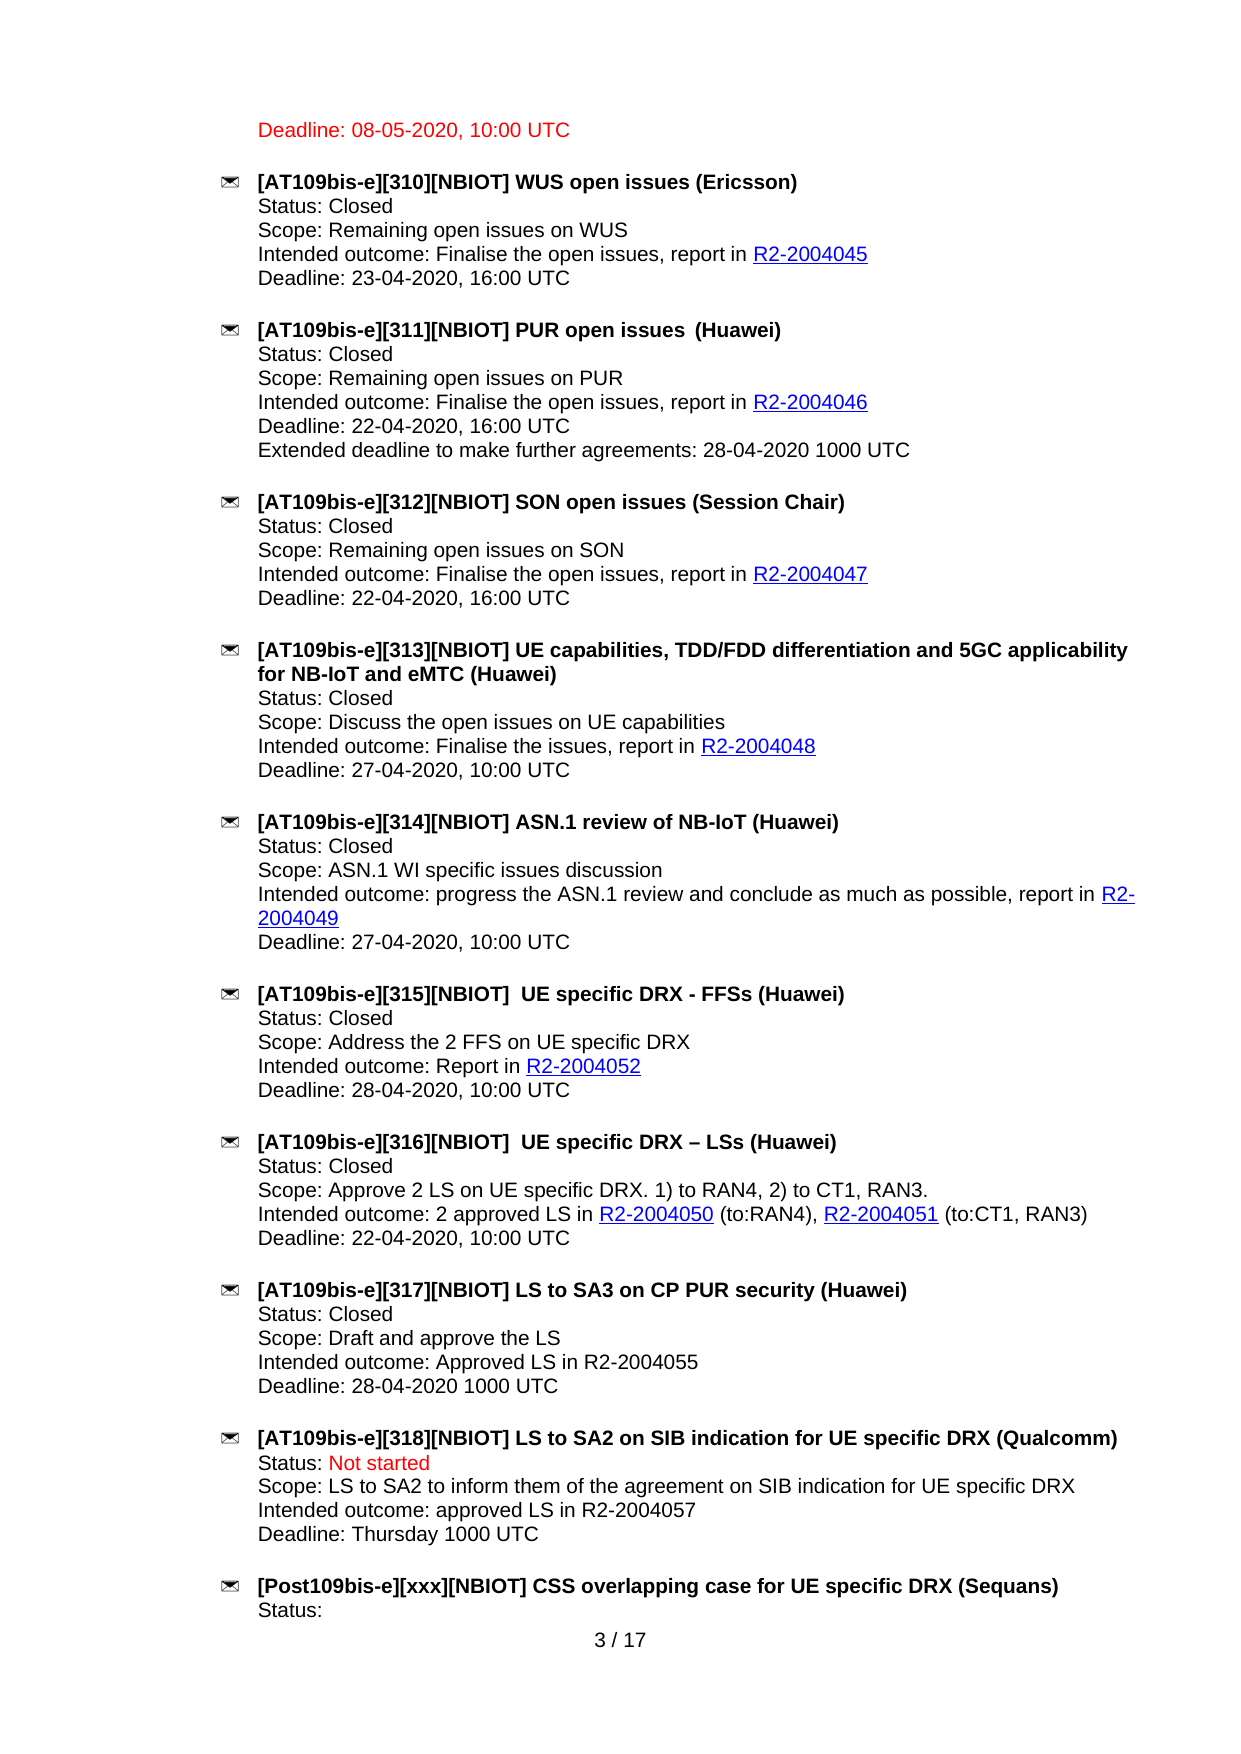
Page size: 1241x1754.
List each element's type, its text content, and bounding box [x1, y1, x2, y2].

text Status: Closed [220, 1006, 1152, 1030]
text Status: Closed [220, 342, 1152, 366]
text [AT109bis-e][314][NBIOT] ASN.1 review of NB-IoT (Huawei) [220, 810, 1152, 834]
text Intended outcome: Approved LS in R2-2004055 [220, 1350, 1152, 1374]
text Status: Closed [220, 1154, 1152, 1178]
text Intended outcome: approved LS in R2-2004057 [220, 1498, 1152, 1522]
text Scope: Remaining open issues on SON [220, 538, 1152, 562]
text Deadline: 27-04-2020, 10:00 UTC [220, 758, 1152, 782]
text Scope: LS to SA2 to inform them of the agreement on SIB indication for UE specific DRX [220, 1474, 1152, 1498]
text Status: Closed [220, 514, 1152, 538]
text Scope: Draft and approve the LS [220, 1326, 1152, 1350]
text Deadline: 28-04-2020, 10:00 UTC [220, 1078, 1152, 1102]
text Intended outcome: Finalise the issues, report in R2-2004048 [220, 734, 1152, 758]
text Scope: Address the 2 FFS on UE specific DRX [220, 1030, 1152, 1054]
text Intended outcome: Finalise the open issues, report in R2-2004045 [220, 242, 1152, 266]
text [AT109bis-e][315][NBIOT] UE specific DRX - FFSs (Huawei) [220, 982, 1152, 1006]
text Status: Closed [220, 834, 1152, 858]
text [AT109bis-e][313][NBIOT] UE capabilities, TDD/FDD differentiation and 5GC applicability for NB-IoT and eMTC (Huawei) [220, 638, 1152, 686]
text [AT109bis-e][310][NBIOT] WUS open issues (Ericsson) [220, 170, 1152, 194]
text Intended outcome: Report in R2-2004052 [220, 1054, 1152, 1078]
text Deadline: 22-04-2020, 10:00 UTC [220, 1226, 1152, 1250]
text Scope: Approve 2 LS on UE specific DRX. 1) to RAN4, 2) to CT1, RAN3. [220, 1178, 1152, 1202]
text Status: Closed [220, 1302, 1152, 1326]
text Status: [220, 1598, 1152, 1622]
text Intended outcome: Finalise the open issues, report in R2-2004047 [220, 562, 1152, 586]
text Scope: Remaining open issues on PUR [220, 366, 1152, 390]
text Intended outcome: progress the ASN.1 review and conclude as much as possible, report in R2-2004049 [220, 882, 1152, 930]
text Deadline: 27-04-2020, 10:00 UTC [220, 930, 1152, 954]
text [AT109bis-e][311][NBIOT] PUR open issues (Huawei) [220, 318, 1152, 342]
text Extended deadline to make further agreements: 28-04-2020 1000 UTC [220, 438, 1152, 462]
text Intended outcome: Finalise the open issues, report in R2-2004046 [220, 390, 1152, 414]
text Status: Not started [220, 1450, 1152, 1474]
text [Post109bis-e][xxx][NBIOT] CSS overlapping case for UE specific DRX (Sequans) [220, 1574, 1152, 1598]
text [AT109bis-e][316][NBIOT] UE specific DRX – LSs (Huawei) [220, 1130, 1152, 1154]
text [AT109bis-e][318][NBIOT] LS to SA2 on SIB indication for UE specific DRX (Qualcomm) [220, 1426, 1152, 1450]
text [AT109bis-e][312][NBIOT] SON open issues (Session Chair) [220, 490, 1152, 514]
text [AT109bis-e][317][NBIOT] LS to SA3 on CP PUR security (Huawei) [220, 1278, 1152, 1302]
text Intended outcome: 2 approved LS in R2-2004050 (to:RAN4), R2-2004051 (to:CT1, RAN3) [220, 1202, 1152, 1226]
text Status: Closed [220, 194, 1152, 218]
text Deadline: 23-04-2020, 16:00 UTC [220, 266, 1152, 290]
text Scope: ASN.1 WI specific issues discussion [220, 858, 1152, 882]
text Status: Closed [220, 686, 1152, 710]
text Deadline: 22-04-2020, 16:00 UTC [220, 586, 1152, 610]
text Deadline: 08-05-2020, 10:00 UTC [220, 118, 1152, 142]
text Scope: Discuss the open issues on UE capabilities [220, 710, 1152, 734]
text Scope: Remaining open issues on WUS [220, 218, 1152, 242]
text Deadline: Thursday 1000 UTC [220, 1522, 1152, 1546]
text Deadline: 22-04-2020, 16:00 UTC [220, 414, 1152, 438]
text Deadline: 28-04-2020 1000 UTC [220, 1374, 1152, 1398]
